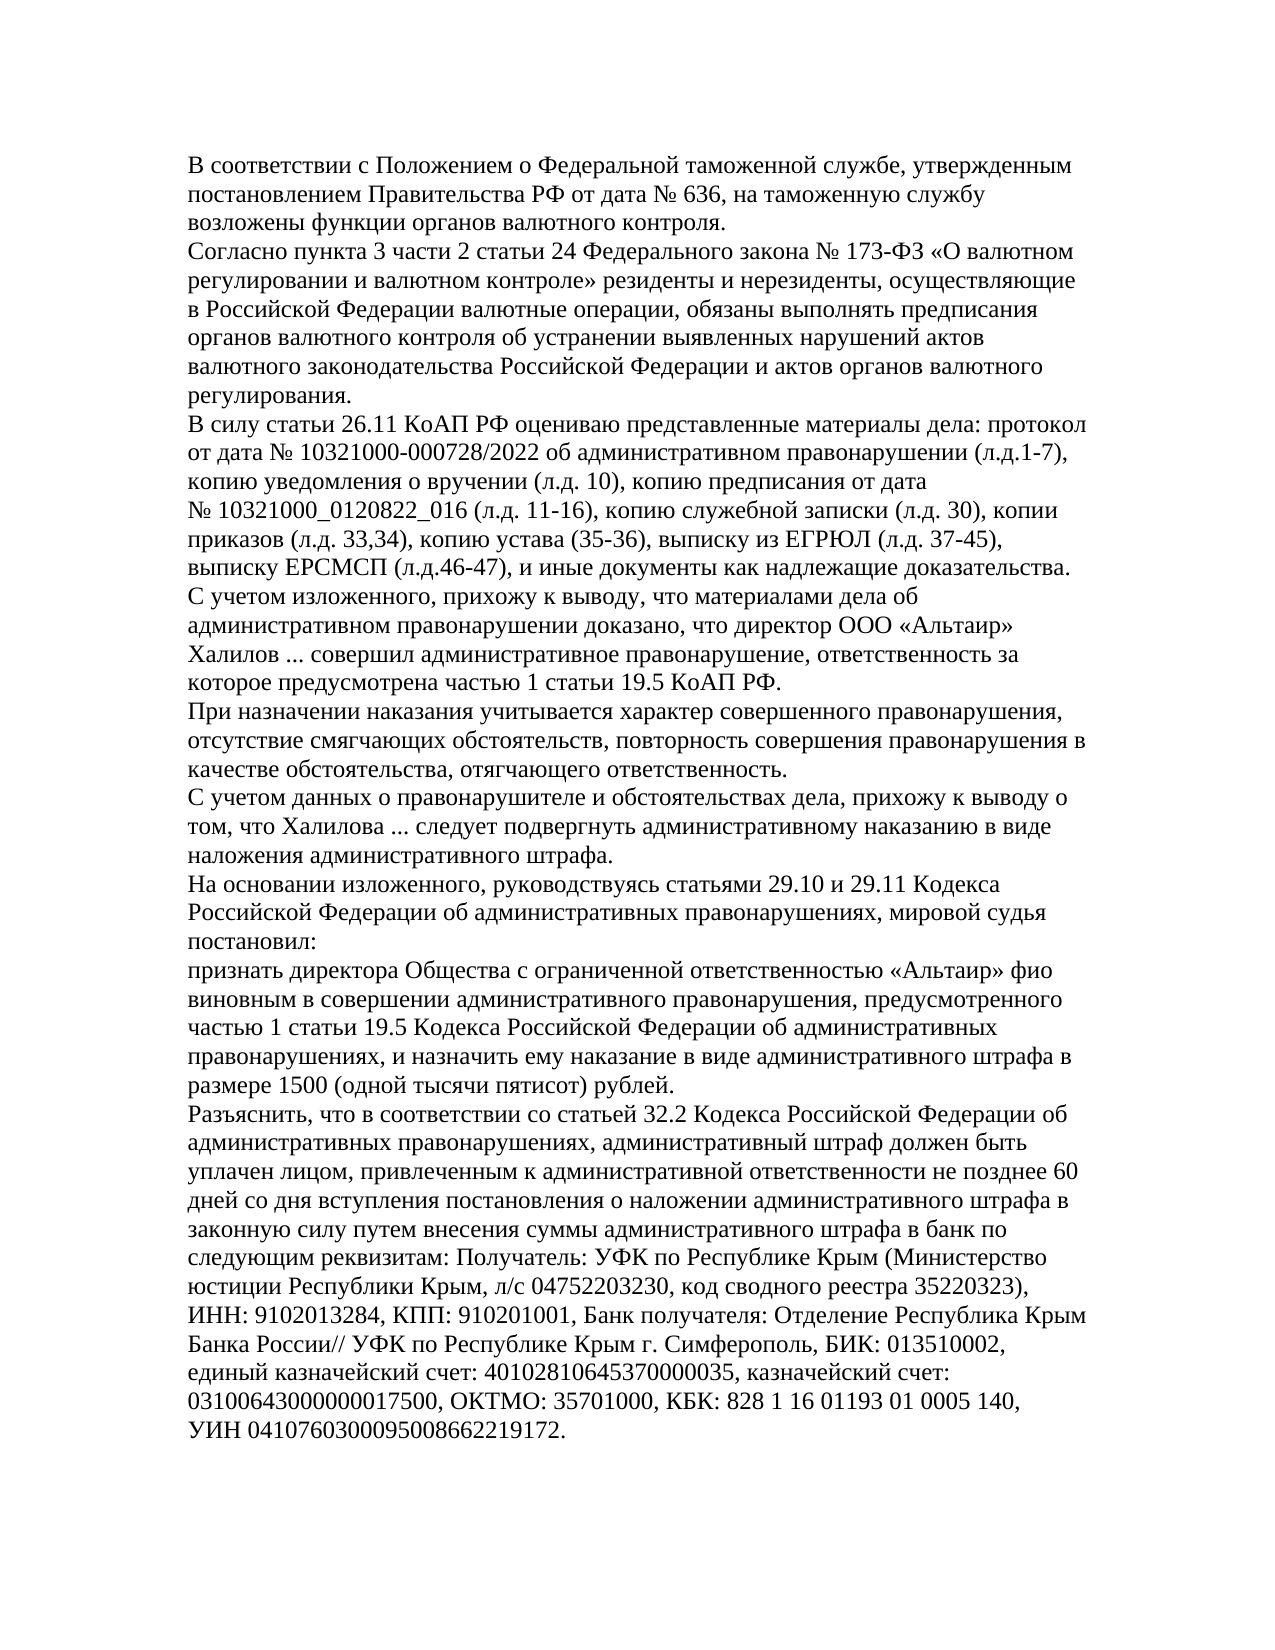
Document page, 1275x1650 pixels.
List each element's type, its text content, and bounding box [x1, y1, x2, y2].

text В силу статьи 26.11 КоАП РФ оцениваю представленные материалы дела: протокол от дата № 10321000-000728/2022 об административном правонарушении (л.д.1-7), копию уведомления о вручении (л.д. 10), копию предписания от дата № 10321000_0120822_016 (л.д. 11-16), копию служебной записки (л.д. 30), копии приказов (л.д. 33,34), копию устава (35-36), выписку из ЕГРЮЛ (л.д. 37-45), выписку ЕРСМСП (л.д.46-47), и иные документы как надлежащие доказательства. [187, 409, 1087, 581]
text При назначении наказания учитывается характер совершенного правонарушения, отсутствие смягчающих обстоятельств, повторность совершения правонарушения в качестве обстоятельства, отягчающего ответственность. [187, 696, 1087, 782]
text признать директора Общества с ограниченной ответственностью «Альтаир» фио виновным в совершении административного правонарушения, предусмотренного частью 1 статьи 19.5 Кодекса Российской Федерации об административных правонарушениях, и назначить ему наказание в виде административного штрафа в размере 1500 (одной тысячи пятисот) рублей. [187, 955, 1087, 1099]
text В соответствии с Положением о Федеральной таможенной службе, утвержденным постановлением Правительства РФ от дата № 636, на таможенную службу возложены функции органов валютного контроля. [187, 150, 1087, 236]
text Разъяснить, что в соответствии со статьей 32.2 Кодекса Российской Федерации об административных правонарушениях, административный штраф должен быть уплачен лицом, привлеченным к административной ответственности не позднее 60 дней со дня вступления постановления о наложении административного штрафа в законную силу путем внесения суммы административного штрафа в банк по следующим реквизитам: Получатель: УФК по Республике Крым (Министерство юстиции Республики Крым, л/с 04752203230, код сводного реестра 35220323), ИНН: 9102013284, КПП: 910201001, Банк получателя: Отделение Республика Крым Банка России// УФК по Республике Крым г. Симферополь, БИК: 013510002, единый казначейский счет: 40102810645370000035, казначейский счет: 03100643000000017500, ОКТМО: 35701000, КБК: 828 1 16 01193 01 0005 140, УИН 0410760300095008662219172. [187, 1099, 1087, 1444]
text Согласно пункта 3 части 2 статьи 24 Федерального закона № 173-ФЗ «О валютном регулировании и валютном контроле» резиденты и нерезиденты, осуществляющие в Российской Федерации валютные операции, обязаны выполнять предписания органов валютного контроля об устранении выявленных нарушений актов валютного законодательства Российской Федерации и актов органов валютного регулирования. [187, 236, 1087, 409]
text На основании изложенного, руководствуясь статьями 29.10 и 29.11 Кодекса Российской Федерации об административных правонарушениях, мировой судья [187, 869, 1087, 926]
text С учетом изложенного, прихожу к выводу, что материалами дела об административном правонарушении доказано, что директор ООО «Альтаир» Халилов ... совершил административное правонарушение, ответственность за которое предусмотрена частью 1 статьи 19.5 КоАП РФ. [187, 581, 1087, 696]
text С учетом данных о правонарушителе и обстоятельствах дела, прихожу к выводу о том, что Халилова ... следует подвергнуть административному наказанию в виде наложения административного штрафа. [187, 782, 1087, 869]
text постановил: [187, 926, 1087, 955]
